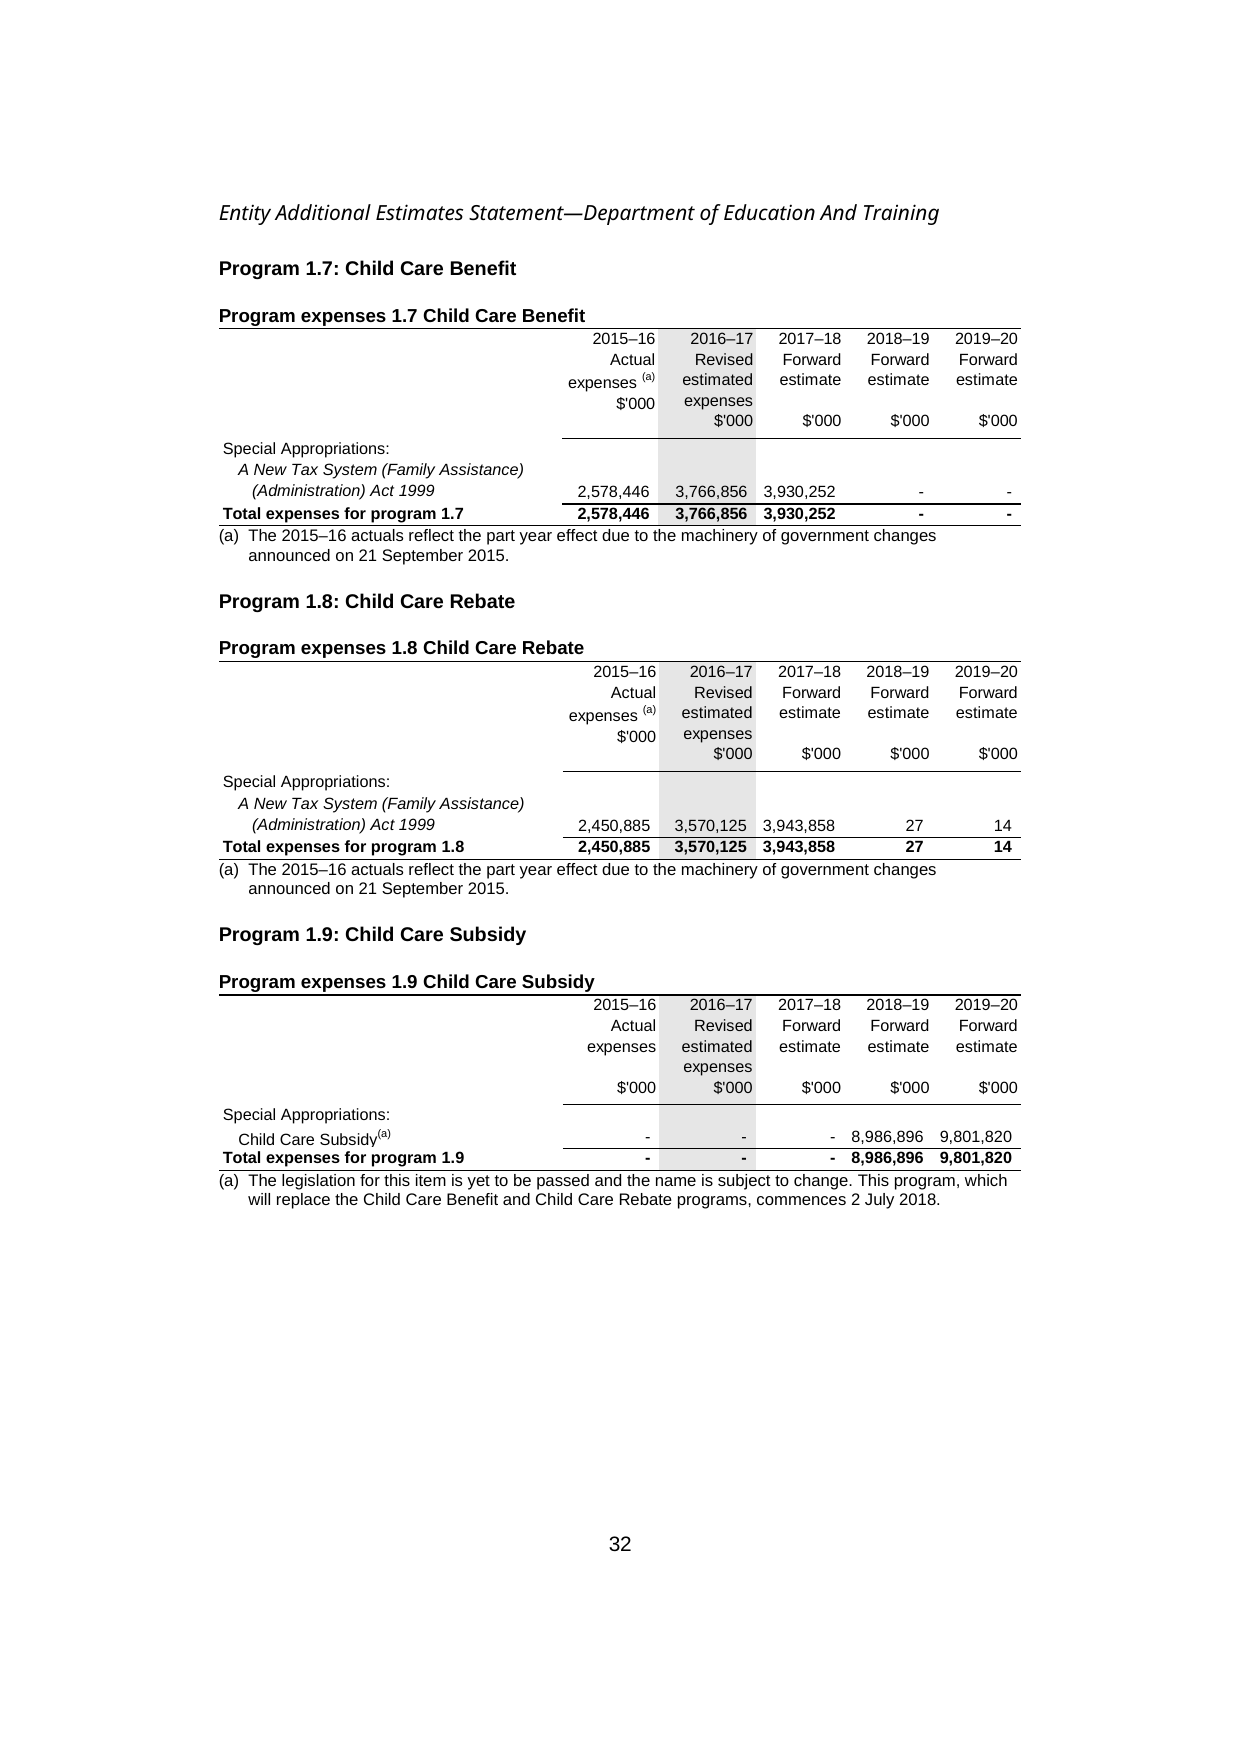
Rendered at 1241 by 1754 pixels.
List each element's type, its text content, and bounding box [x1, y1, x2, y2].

subtitle Program 1.7: Child Care Benefit [218, 257, 1022, 279]
subtitle Program expenses 1.8 Child Care Rebate [218, 633, 1022, 660]
subtitle Program 1.9: Child Care Subsidy [218, 923, 1022, 946]
text (a) The legislation for this item is yet to be passed and the name is subject to change. This program, which will replace the Child Care Benefit and Child Care Rebate programs, commences 2 July 2018. [218, 1171, 1022, 1209]
text (a) The 2015–16 actuals reflect the part year effect due to the machinery of government changes announced on 21 September 2015. [218, 860, 1022, 898]
subtitle Program expenses 1.7 Child Care Benefit [218, 300, 1022, 327]
subtitle Program expenses 1.9 Child Care Subsidy [218, 967, 1022, 994]
subtitle Program 1.8: Child Care Rebate [218, 589, 1022, 612]
text (a) The 2015–16 actuals reflect the part year effect due to the machinery of government changes announced on 21 September 2015. [218, 526, 1022, 564]
